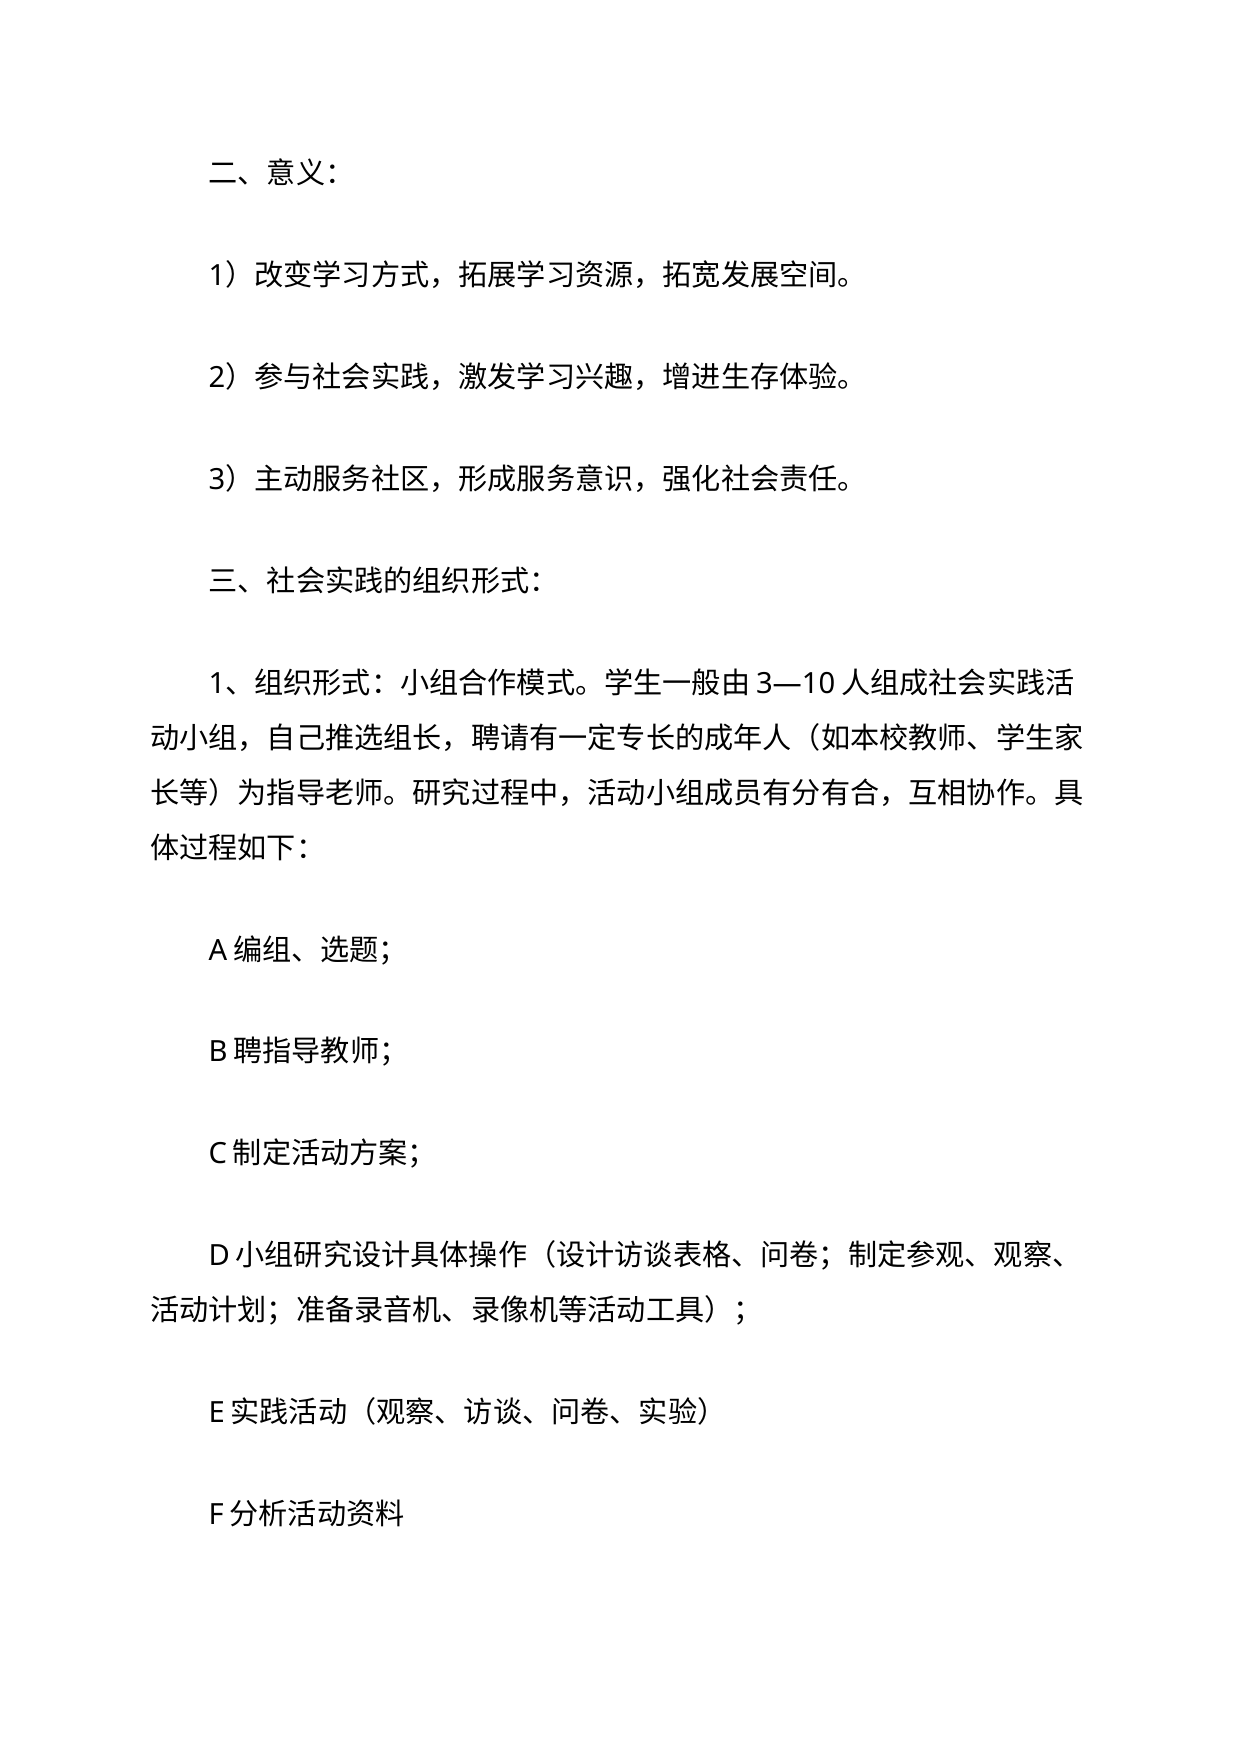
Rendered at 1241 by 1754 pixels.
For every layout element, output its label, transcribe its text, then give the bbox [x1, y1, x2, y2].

text 1）改变学习方式，拓展学习资源，拓宽发展空间。 [150, 252, 1090, 294]
text 二、意义： [150, 150, 1090, 192]
text A编组、选题； [150, 926, 1090, 968]
text 三、社会实践的组织形式： [150, 558, 1090, 600]
text 2）参与社会实践，激发学习兴趣，增进生存体验。 [150, 354, 1090, 396]
text 1、组织形式：小组合作模式。学生一般由3—10人组成社会实践活动小组，自己推选组长，聘请有一定专长的成年人（如本校教师、学生家长等）为指导老师。研究过程中，活动小组成员有分有合，互相协作。具体过程如下： [150, 659, 1090, 867]
text F分析活动资料 [150, 1491, 1090, 1533]
text C制定活动方案； [150, 1130, 1090, 1172]
text B聘指导教师； [150, 1028, 1090, 1070]
text D小组研究设计具体操作（设计访谈表格、问卷；制定参观、观察、活动计划；准备录音机、录像机等活动工具）； [150, 1232, 1090, 1329]
text 3）主动服务社区，形成服务意识，强化社会责任。 [150, 456, 1090, 498]
text E实践活动（观察、访谈、问卷、实验） [150, 1389, 1090, 1431]
